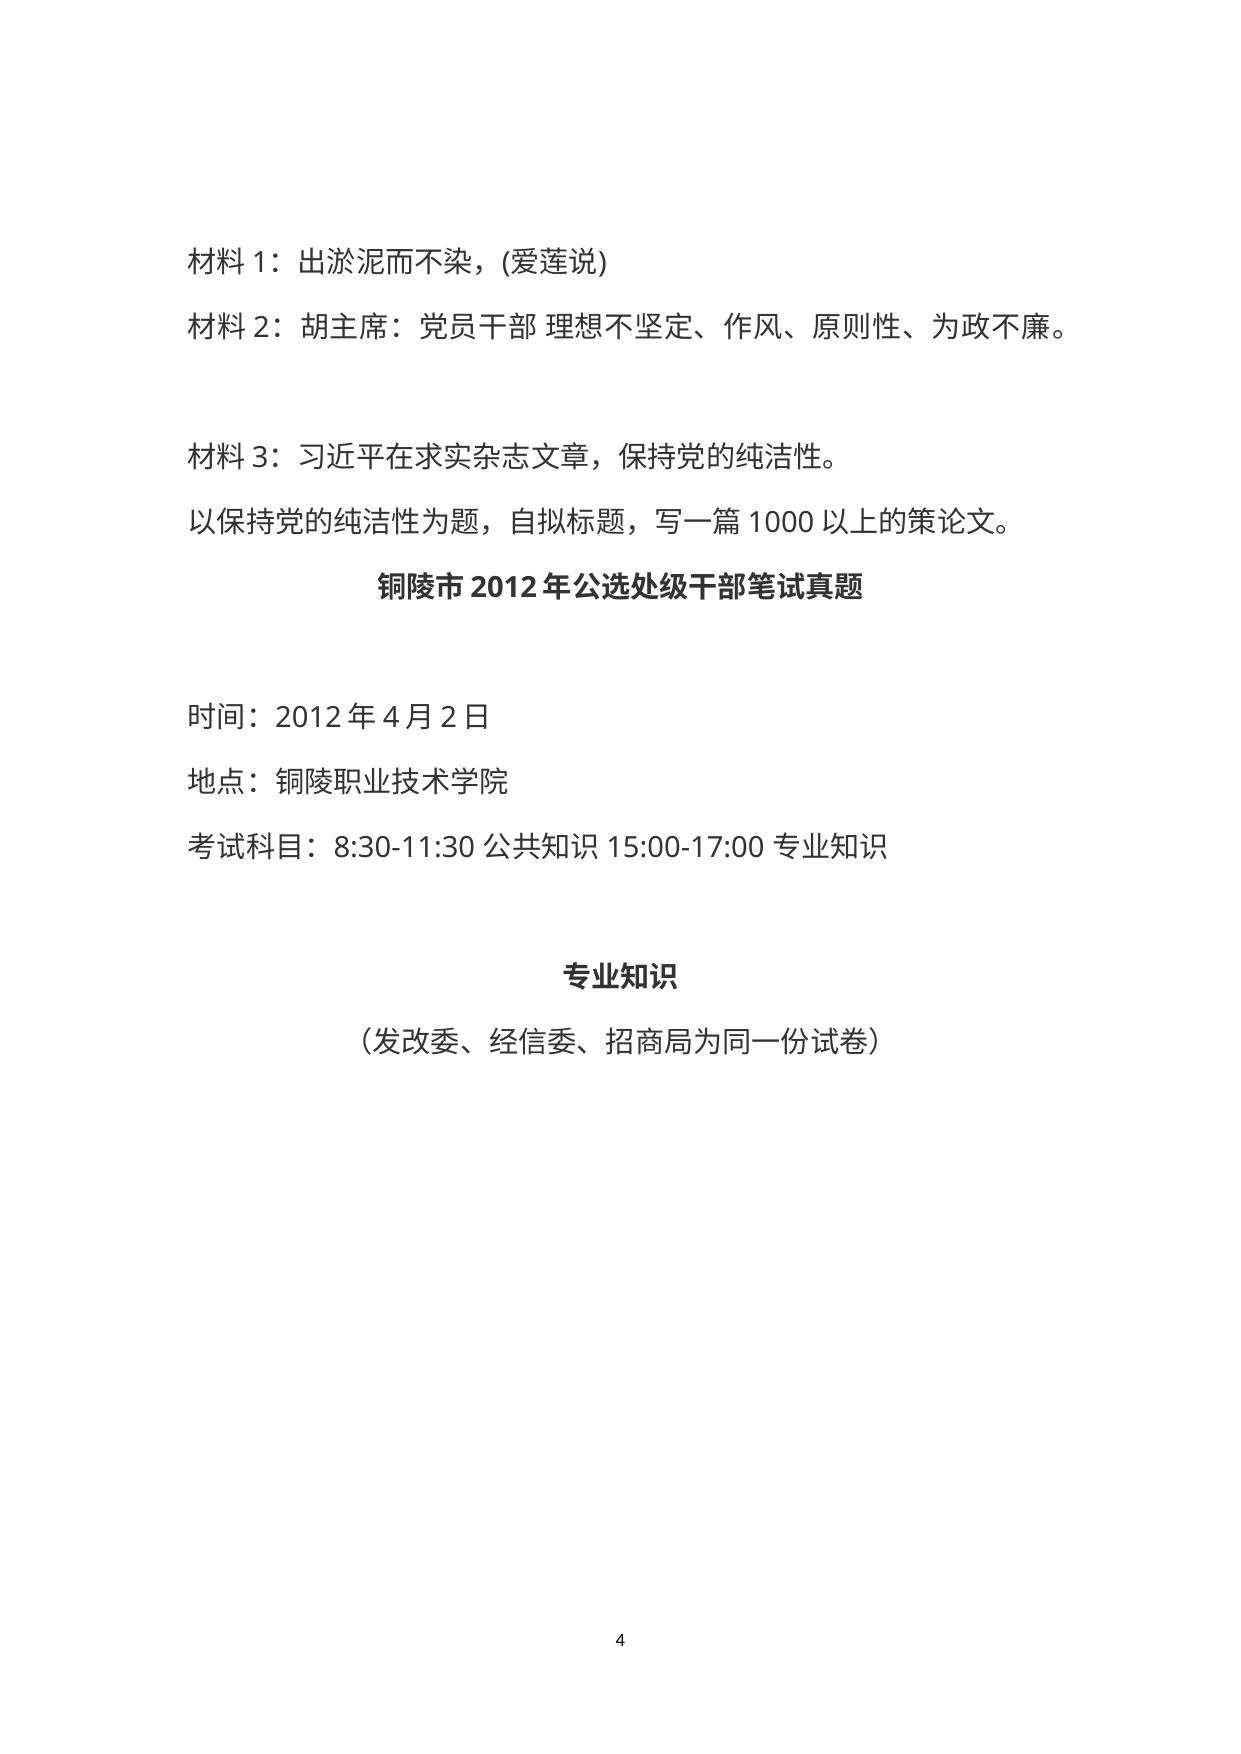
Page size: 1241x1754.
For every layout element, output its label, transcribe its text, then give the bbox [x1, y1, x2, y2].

text bae .?+0[ 时间：2012年4月2日 d kHcG&) 地点：铜陵职业技术学院 _x0012_i_x0016_NUisl 考试科目：8:30-11:30 公共知识 15:00-17:00 专业知识 A,ttn5Sh? }L^Yoq]_x0007_ [187, 617, 1053, 942]
text （发改委、经信委、招商局为同一份试卷） [187, 1007, 1053, 1072]
text 专业知识 [187, 942, 1053, 1007]
text 铜陵市2012年公选处级干部笔试真题 [187, 552, 1053, 617]
